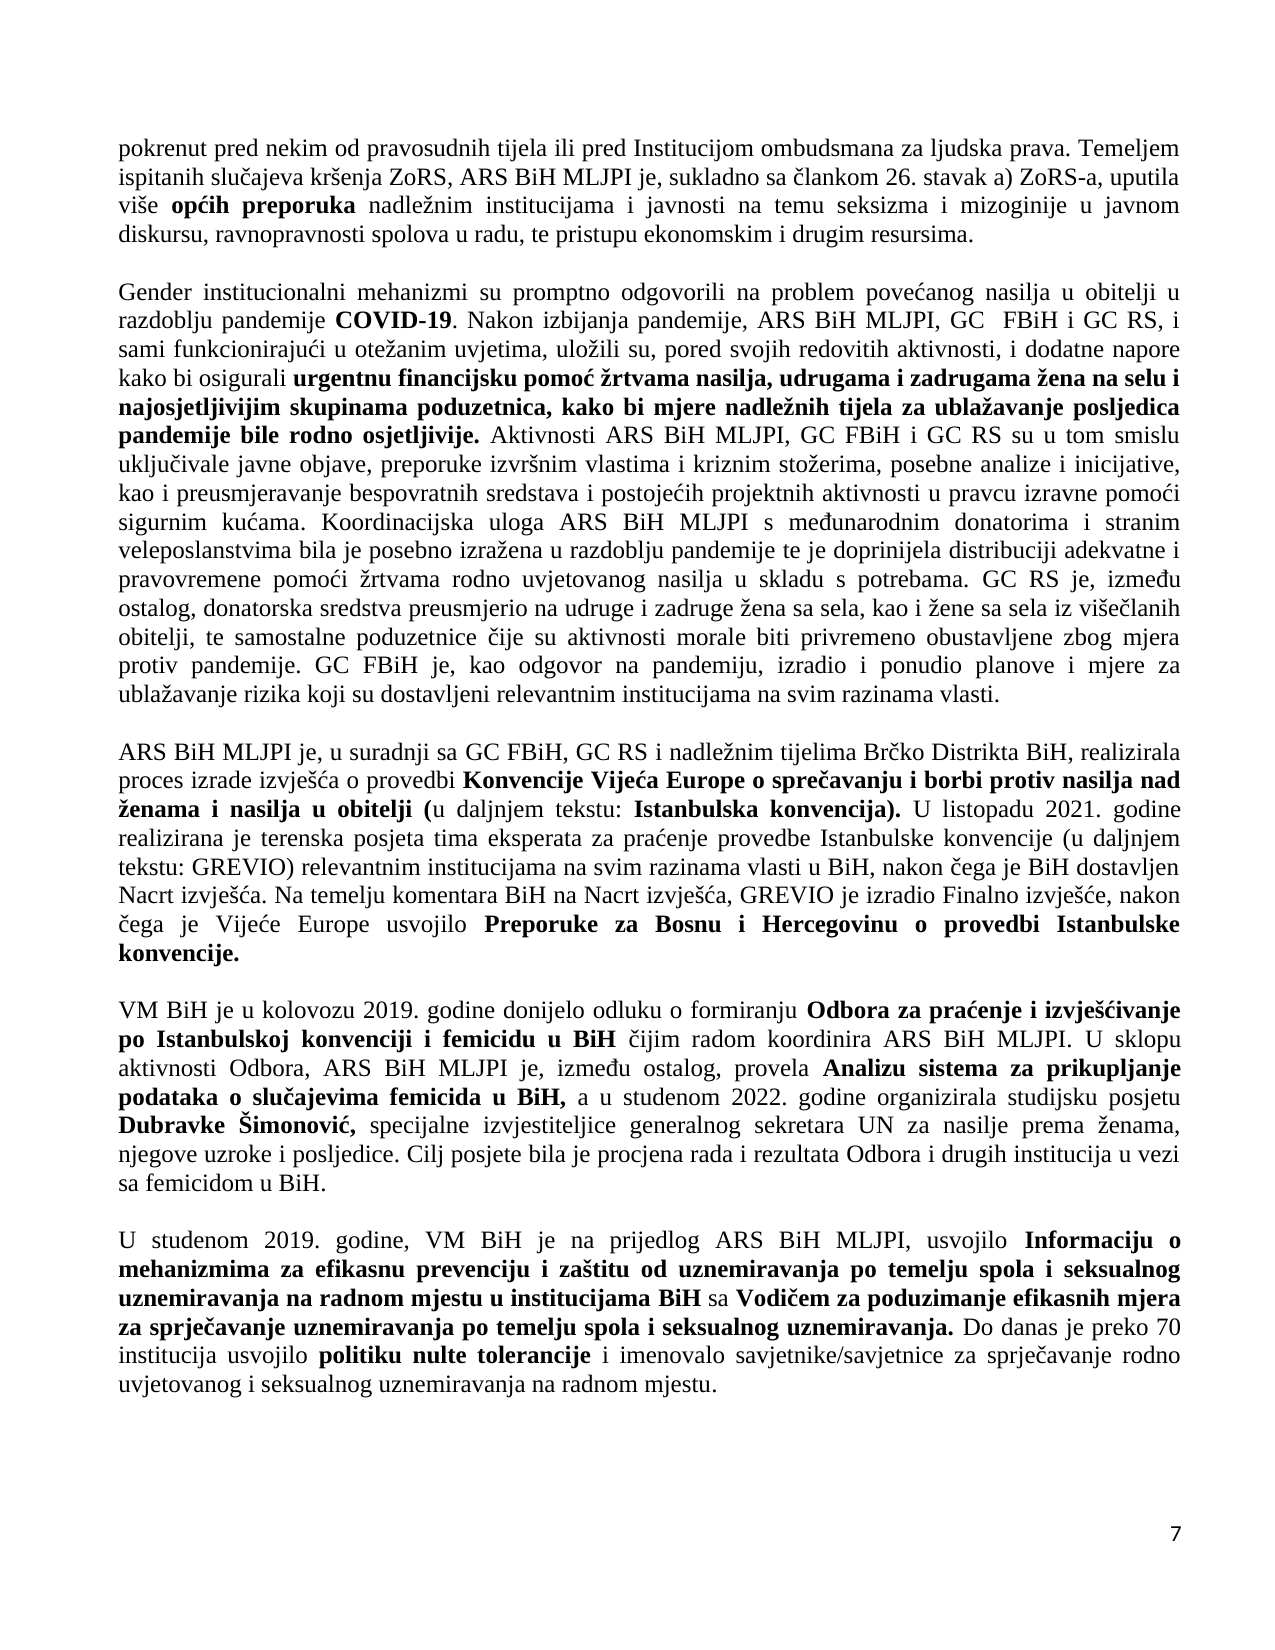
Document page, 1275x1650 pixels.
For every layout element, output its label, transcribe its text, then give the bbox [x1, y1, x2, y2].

text ARS BiH MLJPI je, u suradnji sa GC FBiH, GC RS i nadležnim tijelima Brčko Distrikta BiH, realizirala proces izrade izvješća o provedbi Konvencije Vijeća Europe o sprečavanju i borbi protiv nasilja nad ženama i nasilja u obitelji (u daljnjem tekstu: Istanbulska konvencija). U listopadu 2021. godine realizirana je terenska posjeta tima eksperata za praćenje provedbe Istanbulske konvencije (u daljnjem tekstu: GREVIO) relevantnim institucijama na svim razinama vlasti u BiH, nakon čega je BiH dostavljen Nacrt izvješća. Na temelju komentara BiH na Nacrt izvješća, GREVIO je izradio Finalno izvješće, nakon čega je Vijeće Europe usvojilo Preporuke za Bosnu i Hercegovinu o provedbi Istanbulske konvencije. [118, 737, 1181, 967]
text VM BiH je u kolovozu 2019. godine donijelo odluku o formiranju Odbora za praćenje i izvješćivanje po Istanbulskoj konvenciji i femicidu u BiH čijim radom koordinira ARS BiH MLJPI. U sklopu aktivnosti Odbora, ARS BiH MLJPI je, između ostalog, provela Analizu sistema za prikupljanje podataka o slučajevima femicida u BiH, a u studenom 2022. godine organizirala studijsku posjetu Dubravke Šimonović, specijalne izvjestiteljice generalnog sekretara UN za nasilje prema ženama, njegove uzroke i posljedice. Cilj posjete bila je procjena rada i rezultata Odbora i drugih institucija u vezi sa femicidom u BiH. [118, 995, 1181, 1197]
text Gender institucionalni mehanizmi su promptno odgovorili na problem povećanog nasilja u obitelji u razdoblju pandemije COVID-19. Nakon izbijanja pandemije, ARS BiH MLJPI, GC FBiH i GC RS, i sami funkcionirajući u otežanim uvjetima, uložili su, pored svojih redovitih aktivnosti, i dodatne napore kako bi osigurali urgentnu financijsku pomoć žrtvama nasilja, udrugama i zadrugama žena na selu i najosjetljivijim skupinama poduzetnica, kako bi mjere nadležnih tijela za ublažavanje posljedica pandemije bile rodno osjetljivije. Aktivnosti ARS BiH MLJPI, GC FBiH i GC RS su u tom smislu uključivale javne objave, preporuke izvršnim vlastima i kriznim stožerima, posebne analize i inicijative, kao i preusmjeravanje bespovratnih sredstava i postojećih projektnih aktivnosti u pravcu izravne pomoći sigurnim kućama. Koordinacijska uloga ARS BiH MLJPI s međunarodnim donatorima i stranim veleposlanstvima bila je posebno izražena u razdoblju pandemije te je doprinijela distribuciji adekvatne i pravovremene pomoći žrtvama rodno uvjetovanog nasilja u skladu s potrebama. GC RS je, između ostalog, donatorska sredstva preusmjerio na udruge i zadruge žena sa sela, kao i žene sa sela iz višečlanih obitelji, te samostalne poduzetnice čije su aktivnosti morale biti privremeno obustavljene zbog mjera protiv pandemije. GC FBiH je, kao odgovor na pandemiju, izradio i ponudio planove i mjere za ublažavanje rizika koji su dostavljeni relevantnim institucijama na svim razinama vlasti. [118, 277, 1181, 708]
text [118, 133, 1181, 248]
text U studenom 2019. godine, VM BiH je na prijedlog ARS BiH MLJPI, usvojilo Informaciju o mehanizmima za efikasnu prevenciju i zaštitu od uznemiravanja po temelju spola i seksualnog uznemiravanja na radnom mjestu u institucijama BiH sa Vodičem za poduzimanje efikasnih mjera za sprječavanje uznemiravanja po temelju spola i seksualnog uznemiravanja. Do danas je preko 70 institucija usvojilo politiku nulte tolerancije i imenovalo savjetnike/savjetnice za sprječavanje rodno uvjetovanog i seksualnog uznemiravanja na radnom mjestu. [118, 1225, 1181, 1398]
